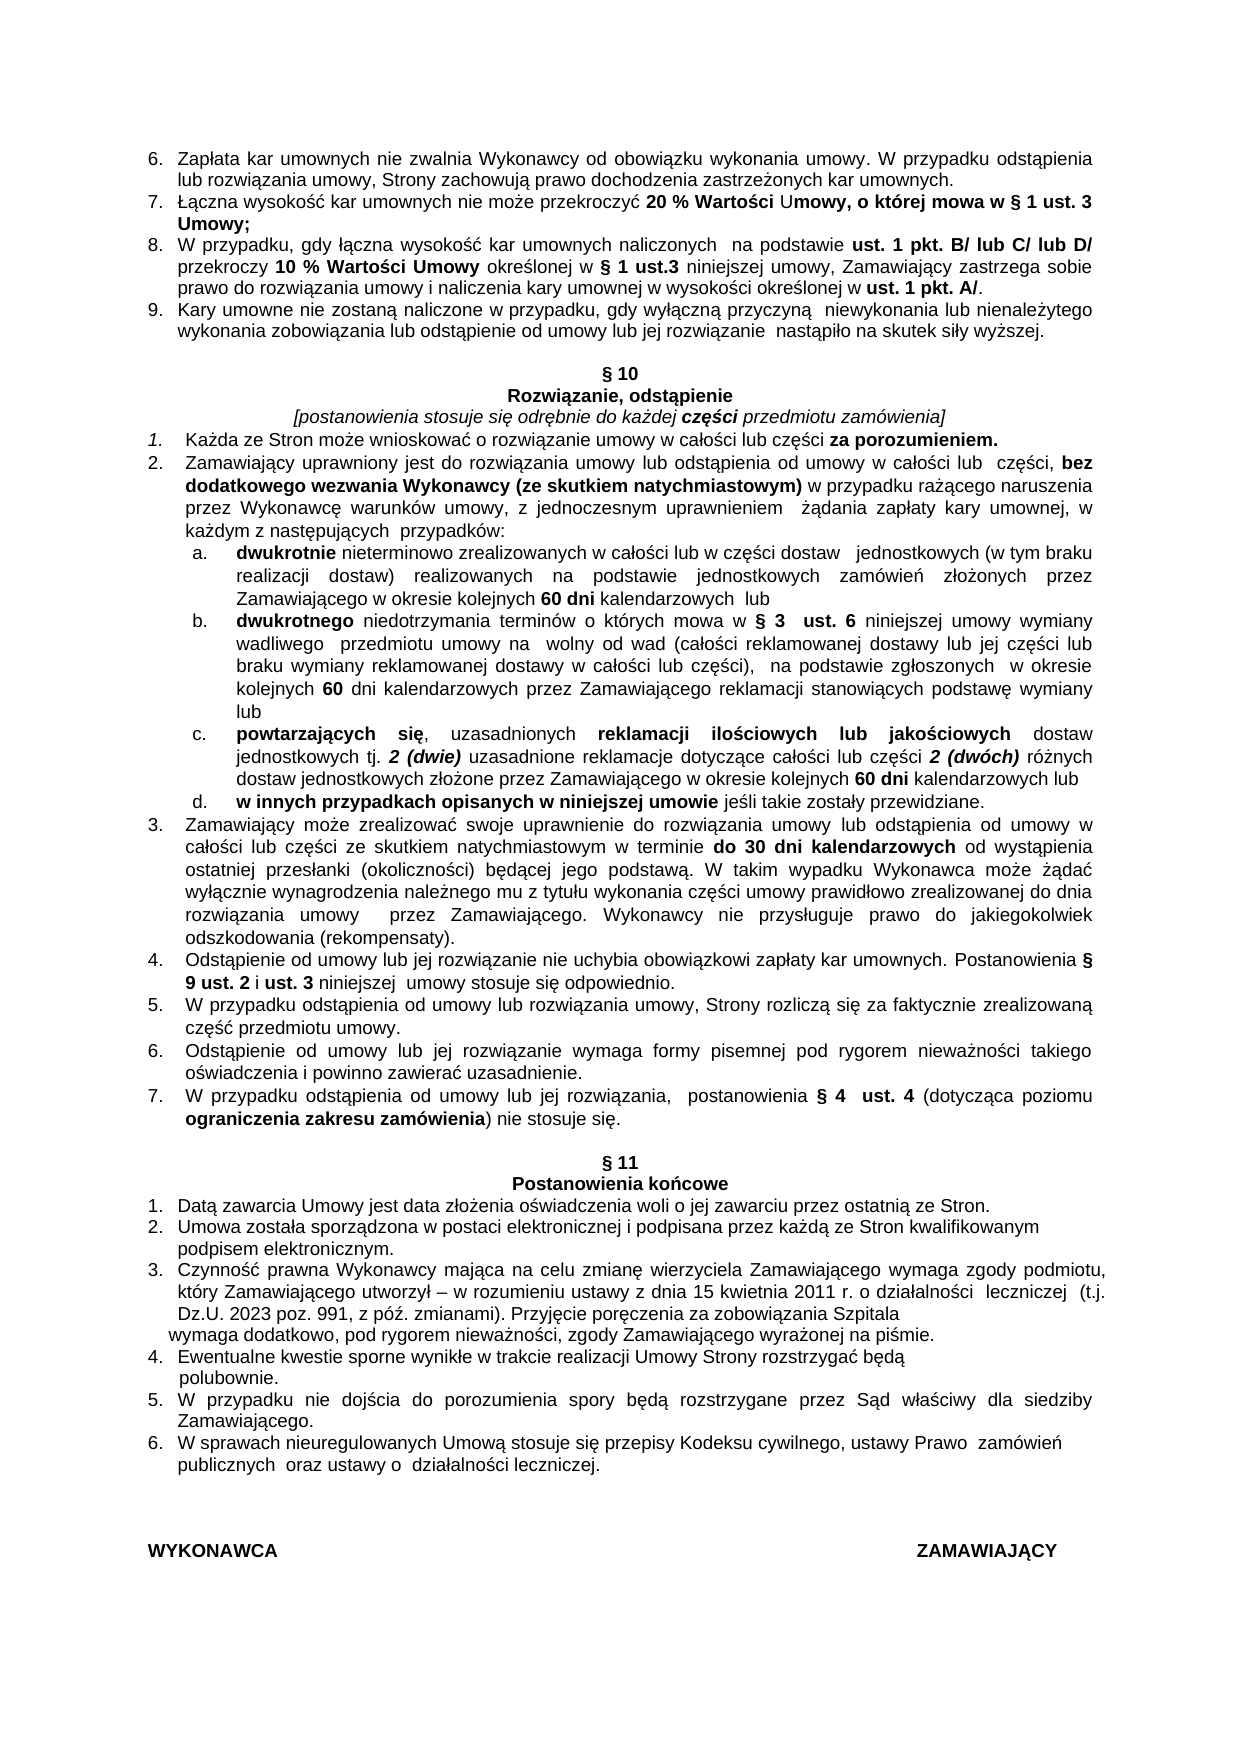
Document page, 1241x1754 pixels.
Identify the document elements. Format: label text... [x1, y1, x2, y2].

list w innych przypadkach opisanych w niniejszej umowie jeśli takie zostały przewidziane. [192, 791, 1093, 812]
text WYKONAWCA ZAMAWIAJĄCY [148, 1539, 1093, 1561]
list Kary umowne nie zostaną naliczone w przypadku, gdy wyłączną przyczyną niewykonania lub nienależytego wykonania zobowiązania lub odstąpienie od umowy lub jej rozwiązanie nastąpiło na skutek siły wyższej. [148, 298, 1093, 342]
text polubownie. [148, 1367, 1093, 1389]
list dwukrotnego niedotrzymania terminów o których mowa w § 3 ust. 6 niniejszej umowy wymiany wadliwego przedmiotu umowy na wolny od wad (całości reklamowanej dostawy lub jej części lub braku wymiany reklamowanej dostawy w całości lub części), na podstawie zgłoszonych w okresie kolejnych 60 dni kalendarzowych przez Zamawiającego reklamacji stanowiących podstawę wymiany lub [192, 610, 1093, 722]
text Rozwiązanie, odstąpienie [148, 385, 1093, 406]
list W przypadku odstąpienia od umowy lub rozwiązania umowy, Strony rozliczą się za faktycznie zrealizowaną część przedmiotu umowy. [148, 994, 1093, 1038]
list Zapłata kar umownych nie zwalnia Wykonawcy od obowiązku wykonania umowy. W przypadku odstąpienia lub rozwiązania umowy, Strony zachowują prawo dochodzenia zastrzeżonych kar umownych. [148, 148, 1093, 191]
list Odstąpienie od umowy lub jej rozwiązanie nie uchybia obowiązkowi zapłaty kar umownych. Postanowienia § 9 ust. 2 i ust. 3 niniejszej umowy stosuje się odpowiednio. [148, 949, 1093, 993]
list Odstąpienie od umowy lub jej rozwiązanie wymaga formy pisemnej pod rygorem nieważności takiego oświadczenia i powinno zawierać uzasadnienie. [148, 1039, 1093, 1084]
list powtarzających się, uzasadnionych reklamacji ilościowych lub jakościowych dostaw jednostkowych tj. 2 (dwie) uzasadnione reklamacje dotyczące całości lub części 2 (dwóch) różnych dostaw jednostkowych złożone przez Zamawiającego w okresie kolejnych 60 dni kalendarzowych lub [192, 723, 1093, 790]
list dwukrotnie nieterminowo zrealizowanych w całości lub w części dostaw jednostkowych (w tym braku realizacji dostaw) realizowanych na podstawie jednostkowych zamówień złożonych przez Zamawiającego w okresie kolejnych 60 dni kalendarzowych lub [192, 542, 1093, 609]
text Postanowienia końcowe [148, 1173, 1093, 1194]
list W przypadku, gdy łączna wysokość kar umownych naliczonych na podstawie ust. 1 pkt. B/ lub C/ lub D/ przekroczy 10 % Wartości Umowy określonej w § 1 ust.3 niniejszej umowy, Zamawiający zastrzega sobie prawo do rozwiązania umowy i naliczenia kary umownej w wysokości określonej w ust. 1 pkt. A/. [148, 234, 1093, 298]
list Zamawiający uprawniony jest do rozwiązania umowy lub odstąpienia od umowy w całości lub części, bez dodatkowego wezwania Wykonawcy (ze skutkiem natychmiastowym) w przypadku rażącego naruszenia przez Wykonawcę warunków umowy, z jednoczesnym uprawnieniem żądania zapłaty kary umownej, w każdym z następujących przypadków: [148, 452, 1093, 541]
list Łączna wysokość kar umownych nie może przekroczyć 20 % Wartości Umowy, o której mowa w § 1 ust. 3 Umowy; [148, 191, 1093, 234]
list Każda ze Stron może wnioskować o rozwiązanie umowy w całości lub części za porozumieniem. [148, 429, 1093, 451]
list Datą zawarcia Umowy jest data złożenia oświadczenia woli o jej zawarciu przez ostatnią ze Stron. [148, 1194, 1107, 1216]
text wymaga dodatkowo, pod rygorem nieważności, zgody Zamawiającego wyrażonej na piśmie. [148, 1324, 1107, 1346]
list W sprawach nieuregulowanych Umową stosuje się przepisy Kodeksu cywilnego, ustawy Prawo zamówień publicznych oraz ustawy o działalności leczniczej. [148, 1432, 1093, 1475]
list Czynność prawna Wykonawcy mająca na celu zmianę wierzyciela Zamawiającego wymaga zgody podmiotu, który Zamawiającego utworzył – w rozumieniu ustawy z dnia 15 kwietnia 2011 r. o działalności leczniczej (t.j. Dz.U. 2023 poz. 991, z póź. zmianami). Przyjęcie poręczenia za zobowiązania Szpitala [148, 1259, 1107, 1324]
text § 11 [148, 1151, 1093, 1173]
list W przypadku odstąpienia od umowy lub jej rozwiązania, postanowienia § 4 ust. 4 (dotycząca poziomu ograniczenia zakresu zamówienia) nie stosuje się. [148, 1085, 1093, 1129]
list Zamawiający może zrealizować swoje uprawnienie do rozwiązania umowy lub odstąpienia od umowy w całości lub części ze skutkiem natychmiastowym w terminie do 30 dni kalendarzowych od wystąpienia ostatniej przesłanki (okoliczności) będącej jego podstawą. W takim wypadku Wykonawca może żądać wyłącznie wynagrodzenia należnego mu z tytułu wykonania części umowy prawidłowo zrealizowanej do dnia rozwiązania umowy przez Zamawiającego. Wykonawcy nie przysługuje prawo do jakiegokolwiek odszkodowania (rekompensaty). [148, 813, 1093, 948]
text [postanowienia stosuje się odrębnie do każdej części przedmiotu zamówienia] [148, 406, 1093, 428]
list Ewentualne kwestie sporne wynikłe w trakcie realizacji Umowy Strony rozstrzygać będą [148, 1346, 1093, 1367]
list W przypadku nie dojścia do porozumienia spory będą rozstrzygane przez Sąd właściwy dla siedziby Zamawiającego. [148, 1389, 1093, 1432]
text § 10 [148, 363, 1093, 385]
list Umowa została sporządzona w postaci elektronicznej i podpisana przez każdą ze Stron kwalifikowanym podpisem elektronicznym. [148, 1216, 1107, 1259]
